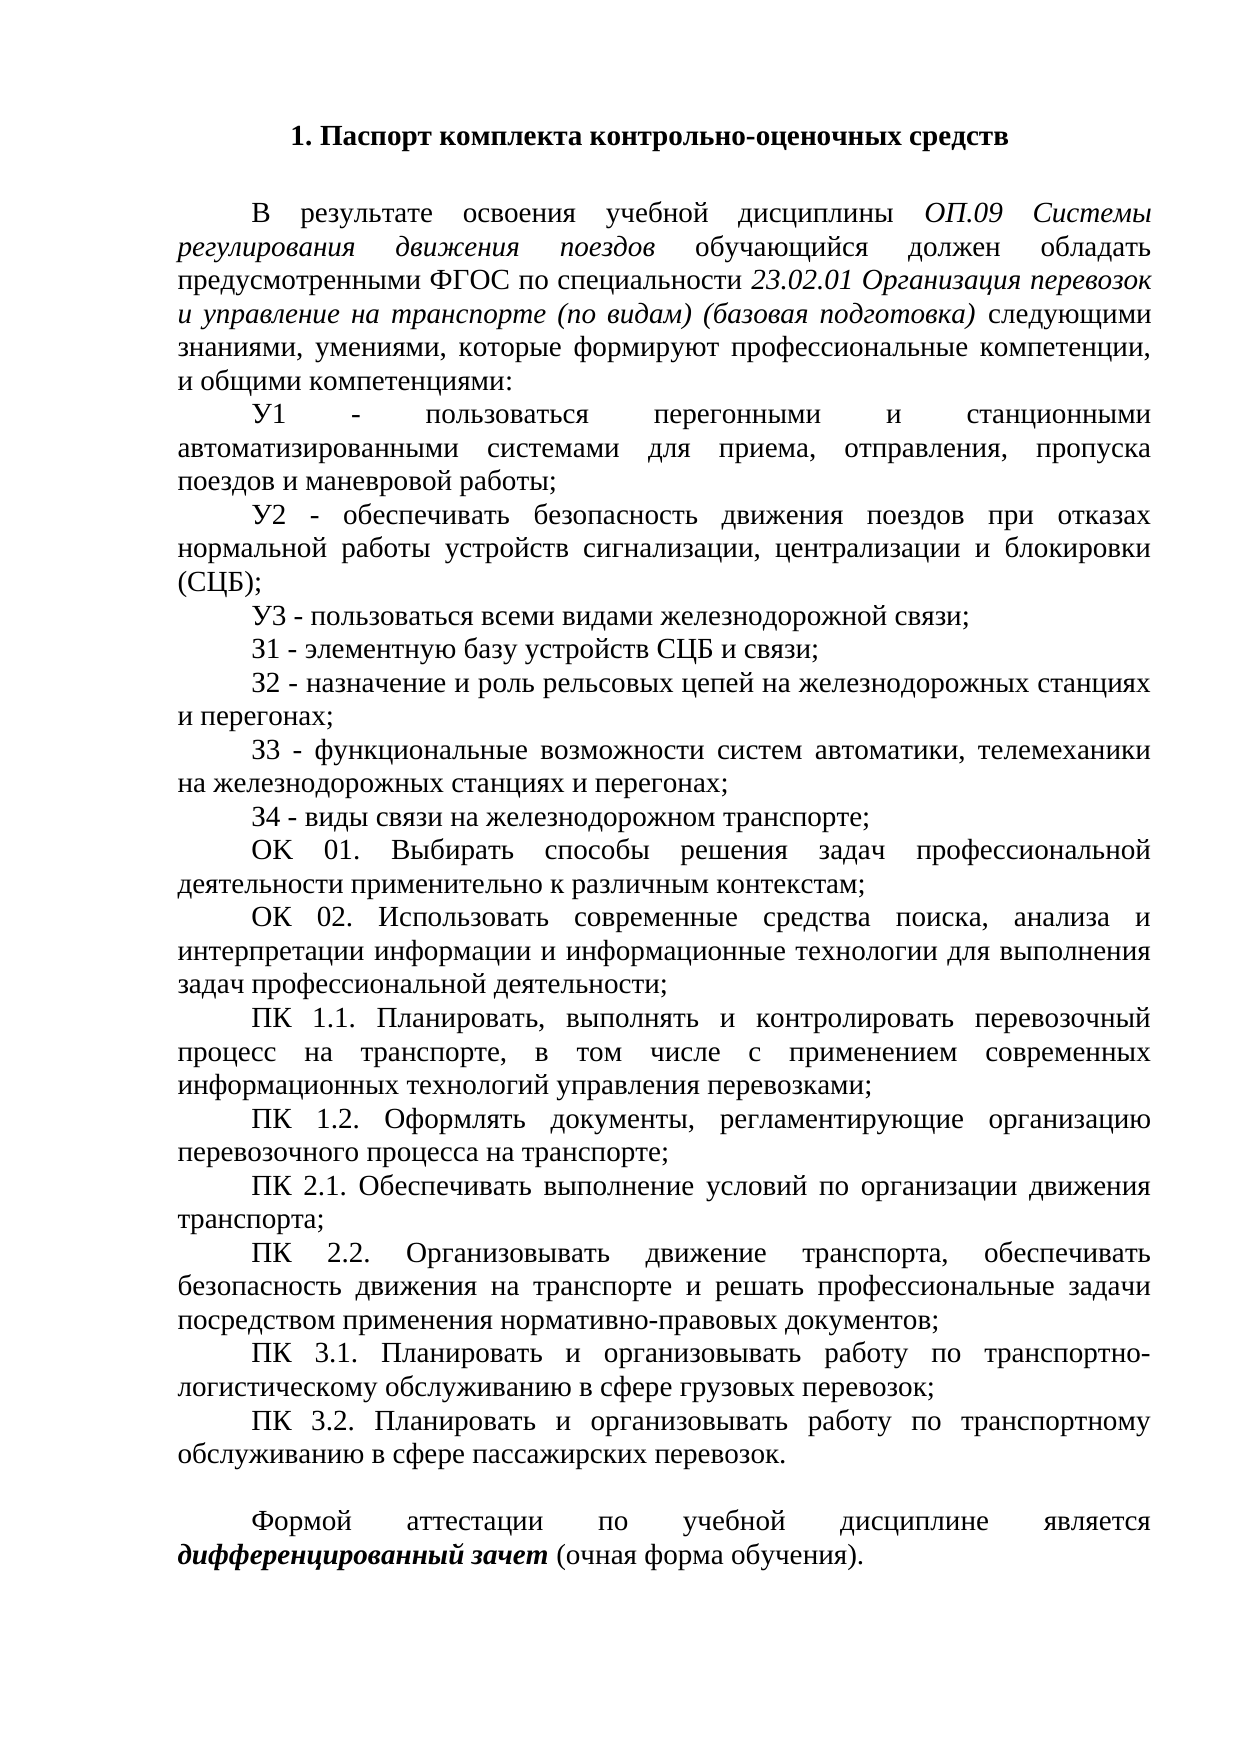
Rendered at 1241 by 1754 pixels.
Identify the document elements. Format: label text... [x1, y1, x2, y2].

text ПК 1.1. Планировать, выполнять и контролировать перевозочный процесс на транспорте, в том числе с применением современных информационных технологий управления перевозками; [177, 1000, 1152, 1101]
text З1 - элементную базу устройств СЦБ и связи; [177, 631, 1152, 665]
text У3 - пользоваться всеми видами железнодорожной связи; [177, 598, 1152, 631]
text ПК 2.1. Обеспечивать выполнение условий по организации движения транспорта; [177, 1168, 1152, 1235]
text ПК 3.1. Планировать и организовывать работу по транспортно-логистическому обслуживанию в сфере грузовых перевозок; [177, 1336, 1152, 1403]
text З3 - функциональные возможности систем автоматики, телемеханики на железнодорожных станциях и перегонах; [177, 732, 1152, 799]
text У2 - обеспечивать безопасность движения поездов при отказах нормальной работы устройств сигнализации, централизации и блокировки (СЦБ); [177, 497, 1152, 598]
text Формой аттестации по учебной дисциплине является дифференцированный зачет (очная форма обучения). [177, 1503, 1152, 1570]
text У1 - пользоваться перегонными и станционными автоматизированными системами для приема, отправления, пропуска поездов и маневровой работы; [177, 396, 1152, 497]
list Паспорт комплекта контрольно-оценочных средств [148, 118, 1152, 152]
text ПК 1.2. Оформлять документы, регламентирующие организацию перевозочного процесса на транспорте; [177, 1101, 1152, 1168]
text OK 01. Выбирать способы решения задач профессиональной деятельности применительно к различным контекстам; [177, 832, 1152, 899]
text З4 - виды связи на железнодорожном транспорте; [177, 799, 1152, 832]
text ПК 3.2. Планировать и организовывать работу по транспортному обслуживанию в сфере пассажирских перевозок. [177, 1403, 1152, 1470]
text ПК 2.2. Организовывать движение транспорта, обеспечивать безопасность движения на транспорте и решать профессиональные задачи посредством применения нормативно-правовых документов; [177, 1235, 1152, 1336]
text ОК 02. Использовать современные средства поиска, анализа и интерпретации информации и информационные технологии для выполнения задач профессиональной деятельности; [177, 899, 1152, 1000]
text В результате освоения учебной дисциплины ОП.09 Системы регулирования движения поездов обучающийся должен обладать предусмотренными ФГОС по специальности 23.02.01 Организация перевозок и управление на транспорте (по видам) (базовая подготовка) следующими знаниями, умениями, которые формируют профессиональные компетенции, и общими компетенциями: [177, 195, 1152, 396]
text З2 - назначение и роль рельсовых цепей на железнодорожных станциях и перегонах; [177, 665, 1152, 732]
